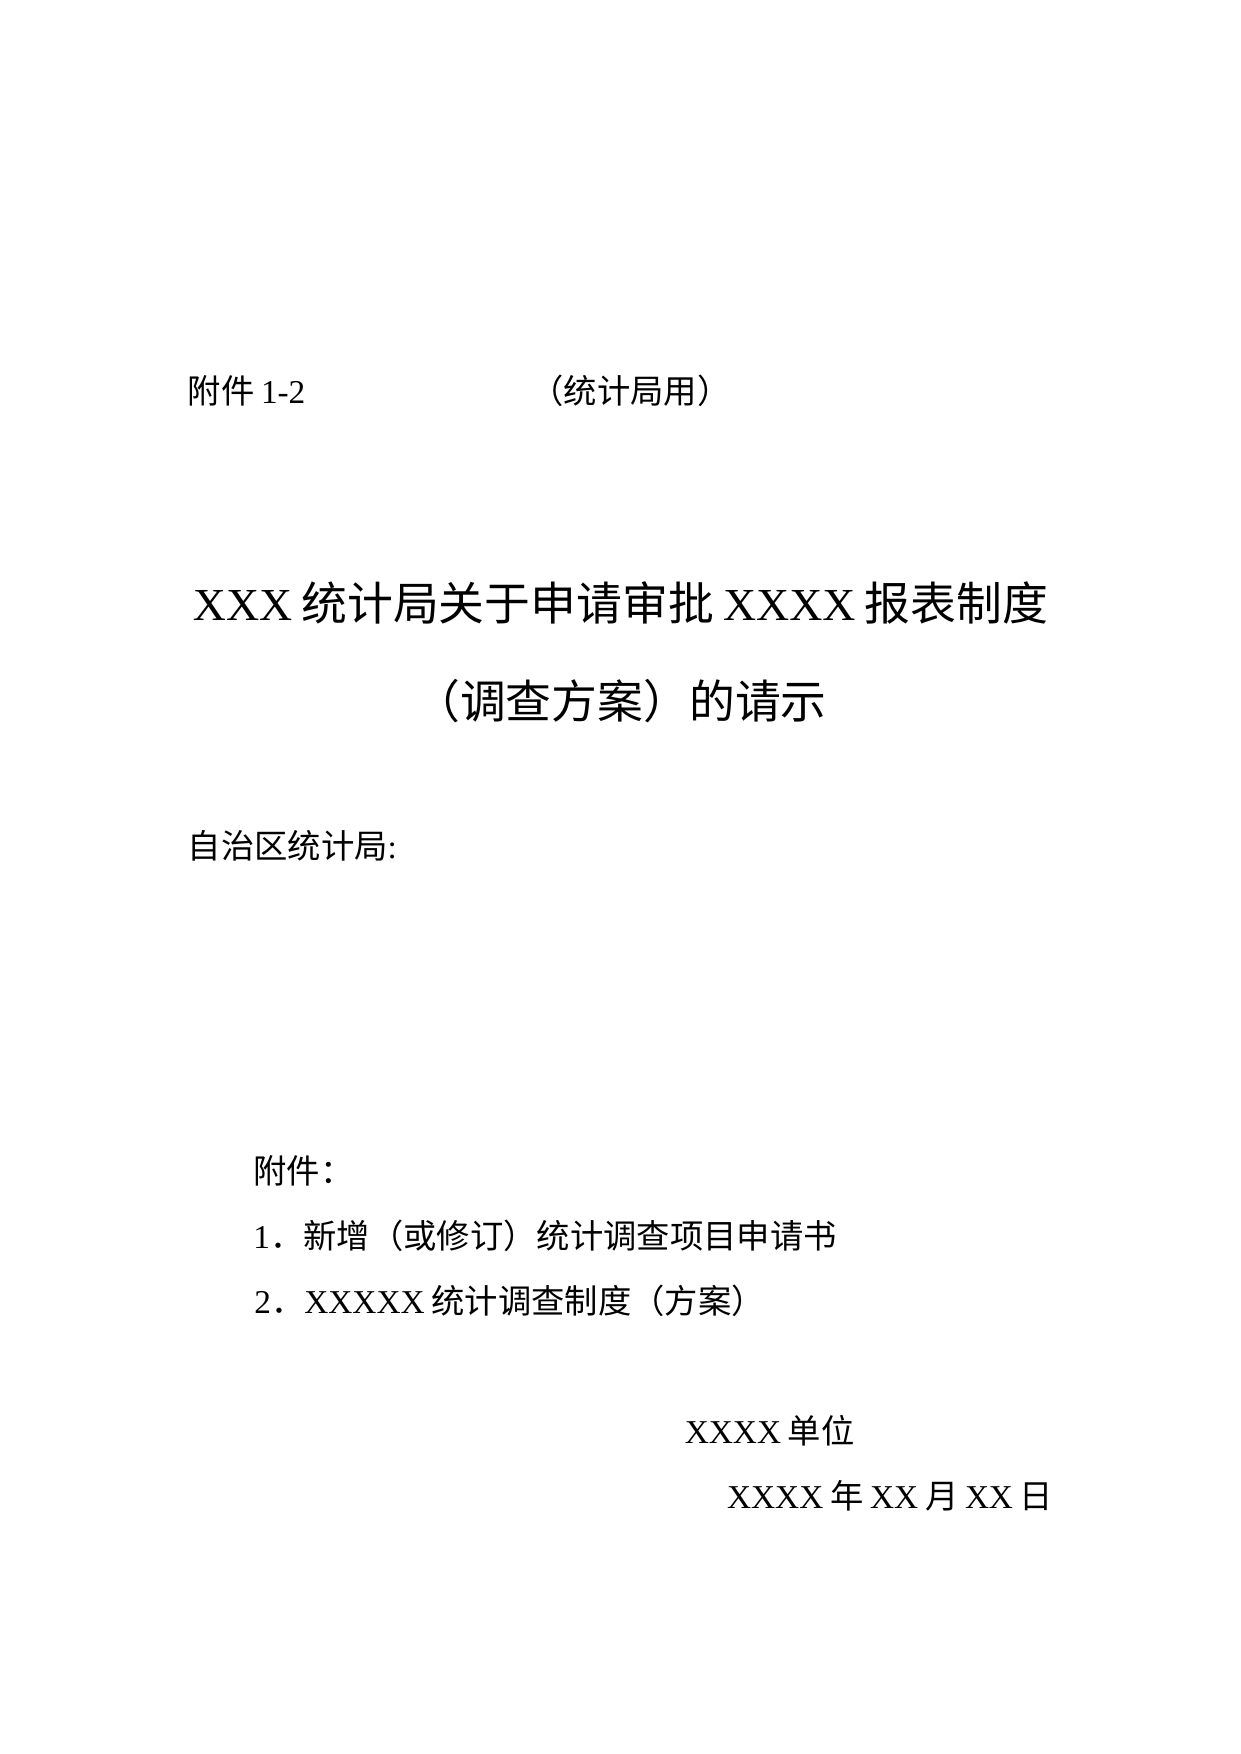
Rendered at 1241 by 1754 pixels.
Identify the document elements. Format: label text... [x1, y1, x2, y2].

text XXXX单位 [187, 1397, 1053, 1462]
text 附件： [187, 1137, 1053, 1202]
text 1．新增（或修订）统计调查项目申请书 [187, 1202, 1053, 1267]
text 2．XXXXX统计调查制度（方案） [187, 1267, 1053, 1332]
text XXX统计局关于申请审批XXXX报表制度（调查方案）的请示 [187, 552, 1053, 747]
text 自治区统计局: [187, 812, 1053, 877]
text XXXX年XX月XX日 [187, 1462, 1053, 1527]
text 附件1-2 （统计局用） [187, 357, 1053, 422]
